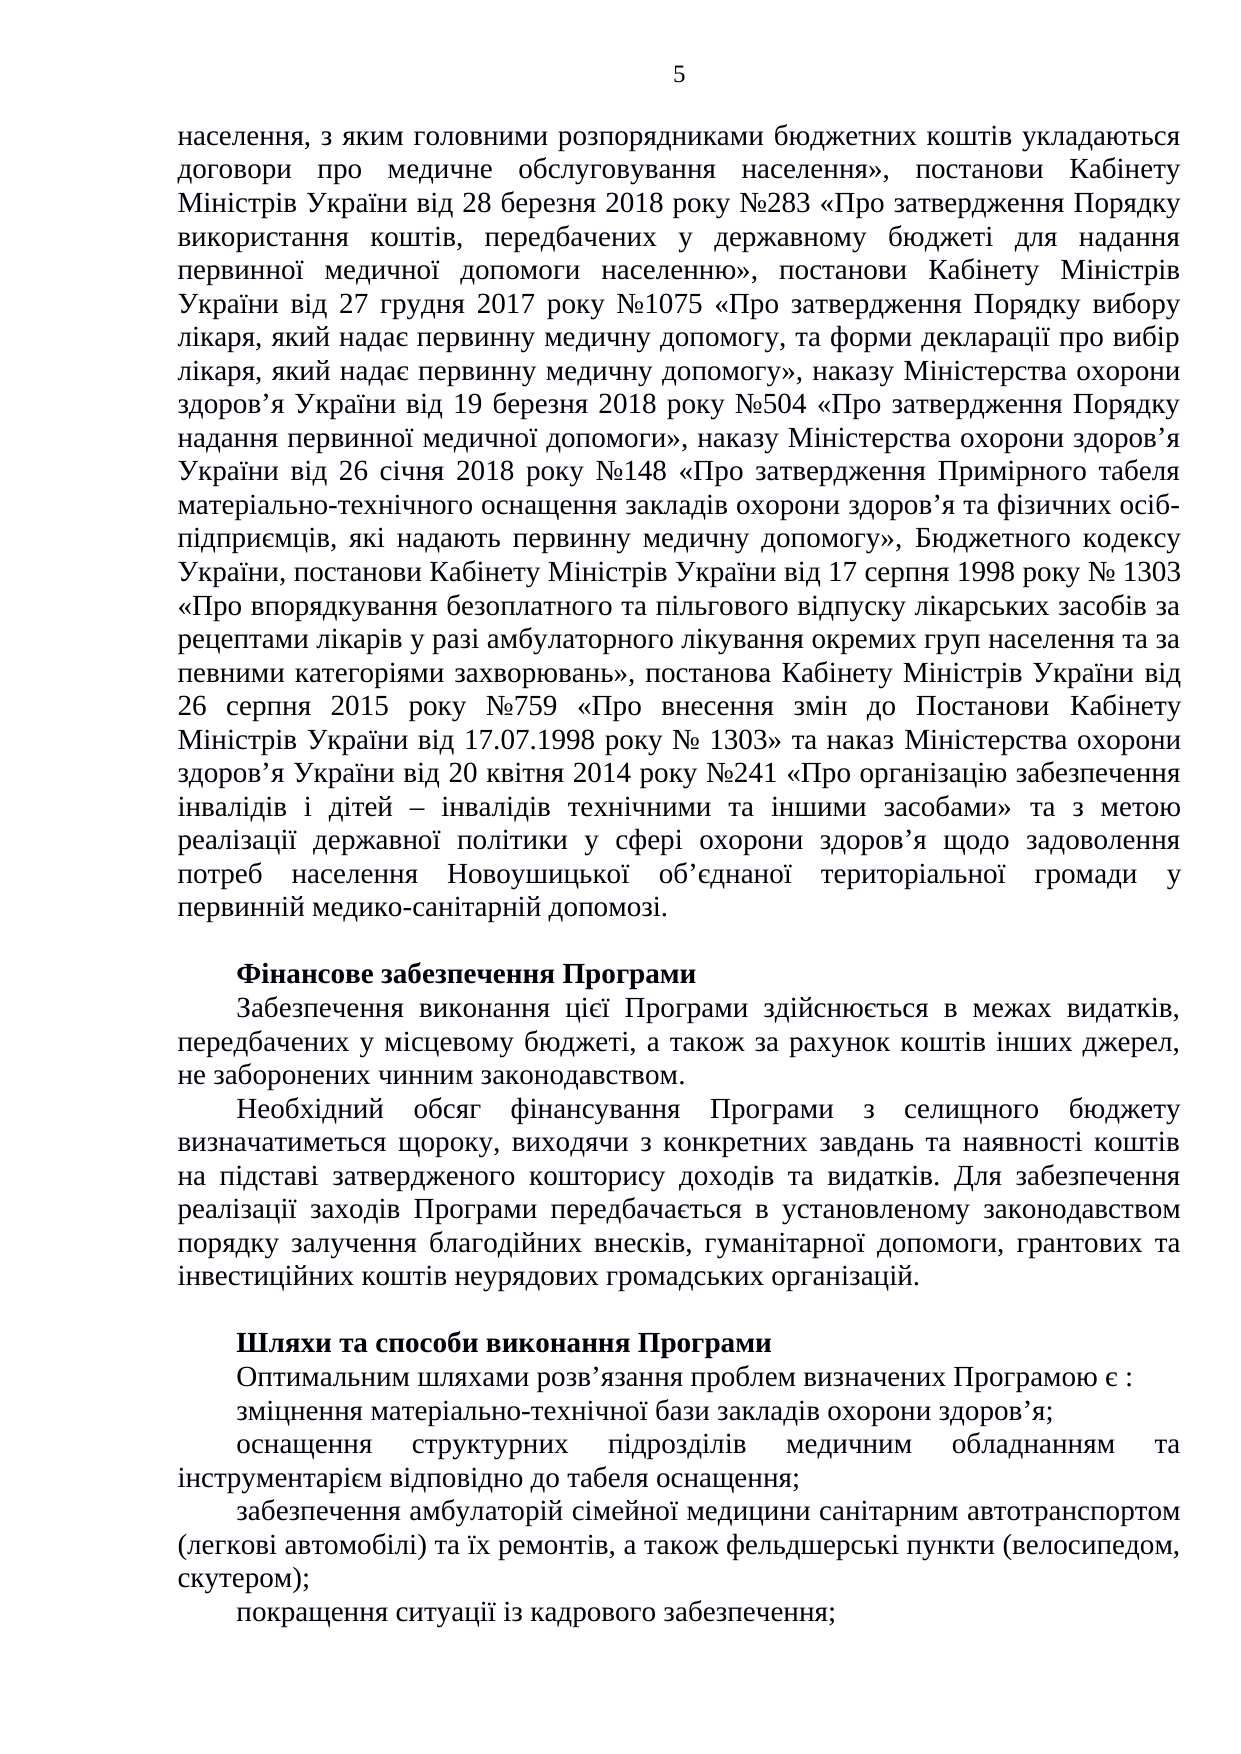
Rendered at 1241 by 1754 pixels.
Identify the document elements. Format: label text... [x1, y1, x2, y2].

text Фінансове забезпечення Програми [177, 957, 1181, 990]
text оснащення структурних підрозділів медичним обладнанням та інструментарієм відповідно до табеля оснащення; [177, 1426, 1181, 1493]
text Оптимальним шляхами розв’язання проблем визначених Програмою є : [177, 1359, 1181, 1393]
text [177, 118, 1181, 923]
text забезпечення амбулаторій сімейної медицини санітарним автотранспортом (легкові автомобілі) та їх ремонтів, а також фельдшерські пункти (велосипедом, скутером); [177, 1493, 1181, 1594]
text Шляхи та способи виконання Програми [177, 1326, 1181, 1359]
text Необхідний обсяг фінансування Програми з селищного бюджету визначатиметься щороку, виходячи з конкретних завдань та наявності коштів на підставі затвердженого кошторису доходів та видатків. Для забезпечення реалізації заходів Програми передбачається в установленому законодавством порядку залучення благодійних внесків, гуманітарної допомоги, грантових та інвестиційних коштів неурядових громадських організацій. [177, 1091, 1181, 1292]
text зміцнення матеріально-технічної бази закладів охорони здоров’я; [177, 1393, 1181, 1426]
text Забезпечення виконання цієї Програми здійснюється в межах видатків, передбачених у місцевому бюджеті, а також за рахунок коштів інших джерел, не заборонених чинним законодавством. [177, 990, 1181, 1091]
text покращення ситуації із кадрового забезпечення; [177, 1594, 1181, 1627]
